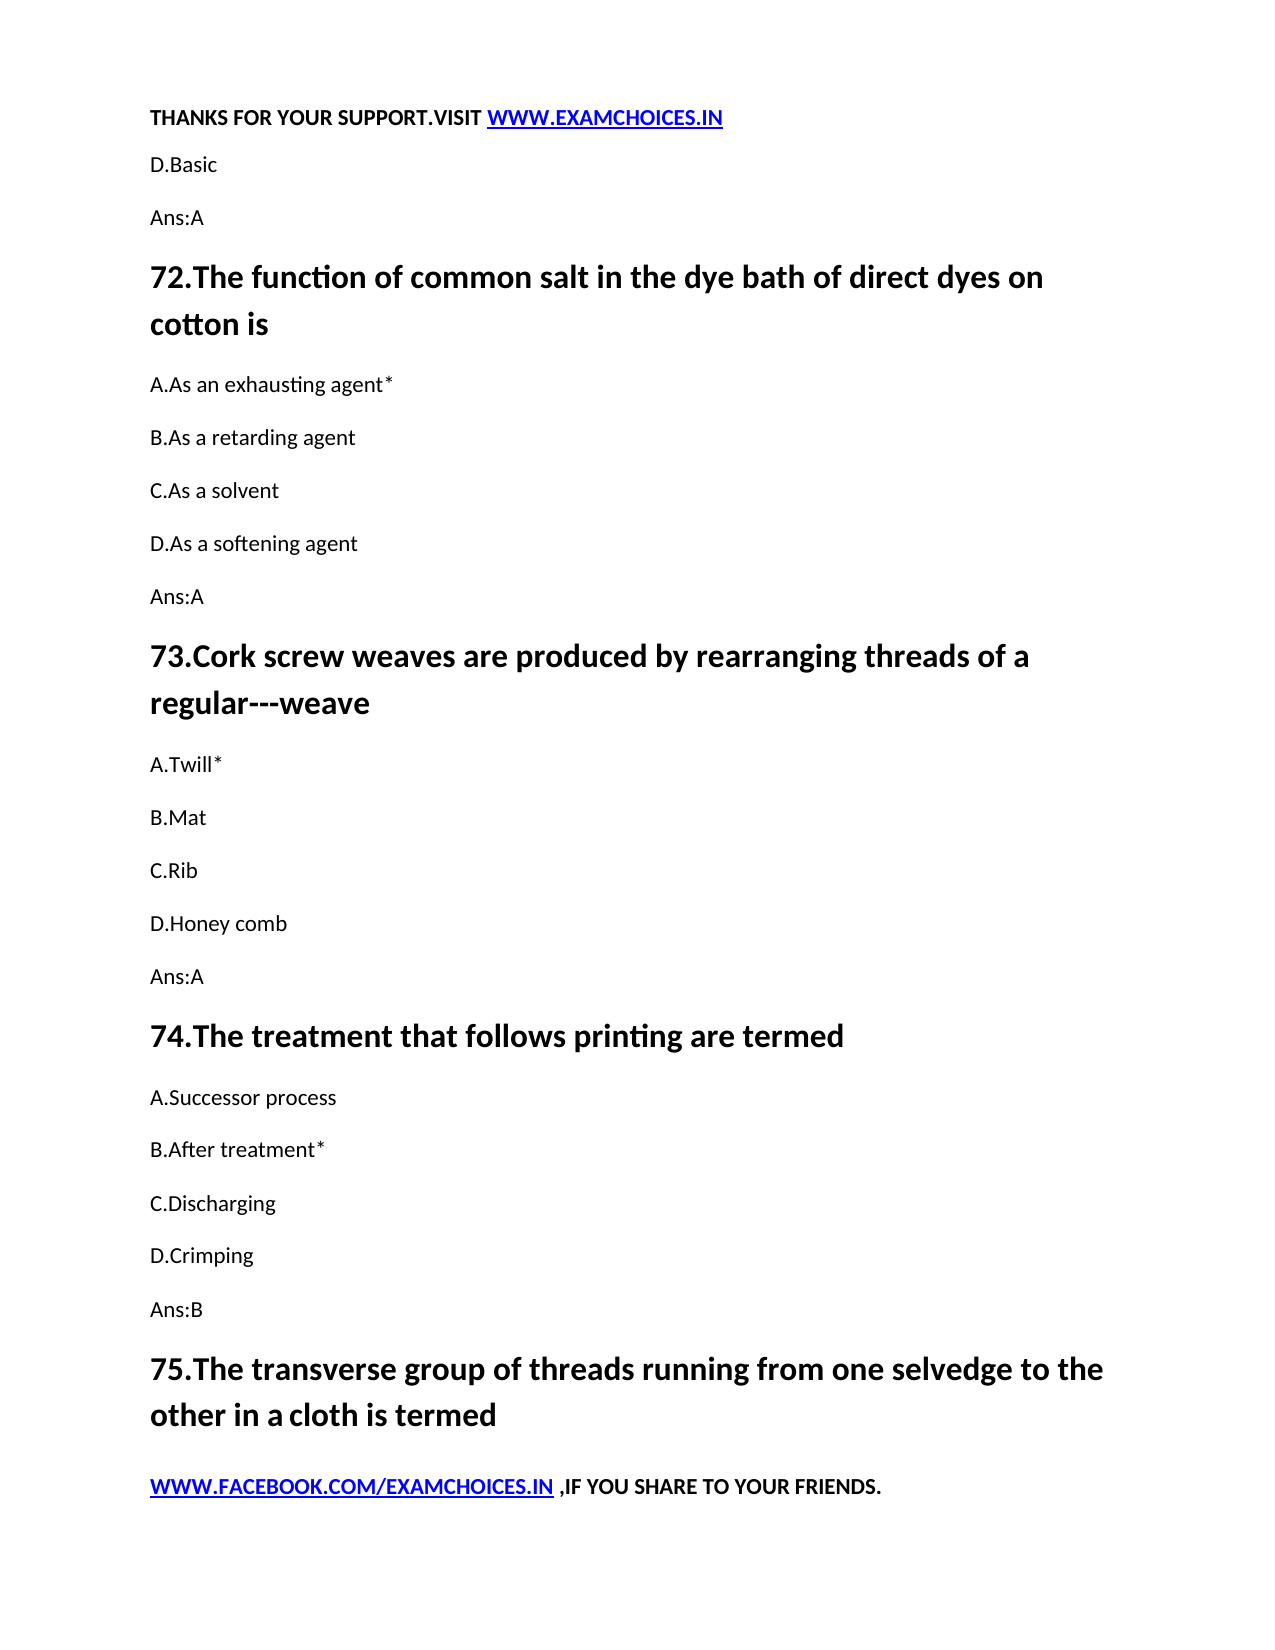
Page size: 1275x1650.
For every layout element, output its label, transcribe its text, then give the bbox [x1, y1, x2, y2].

text D.Crimping [150, 1242, 1125, 1270]
text A.Twill* [150, 750, 1125, 778]
text 75.The transverse group of threads running from one selvedge to the other in a cloth is termed [150, 1348, 1125, 1435]
text C.As a solvent [150, 476, 1125, 504]
text Ans:A [150, 962, 1125, 990]
text B.After treatment* [150, 1136, 1125, 1164]
text C.Rib [150, 856, 1125, 884]
text Ans:A [150, 582, 1125, 611]
text 72.The function of common salt in the dye bath of direct dyes on cotton is [150, 256, 1125, 343]
text B.As a retarding agent [150, 423, 1125, 451]
text 73.Cork screw weaves are produced by rearranging threads of a regular---weave [150, 636, 1125, 723]
text A.Successor process [150, 1083, 1125, 1111]
text A.As an exhausting agent* [150, 370, 1125, 398]
text 74.The treatment that follows printing are termed [150, 1015, 1125, 1056]
text D.Basic [150, 150, 1125, 178]
text D.Honey comb [150, 909, 1125, 937]
text B.Mat [150, 803, 1125, 831]
text Ans:A [150, 203, 1125, 231]
text Ans:B [150, 1295, 1125, 1323]
text C.Discharging [150, 1189, 1125, 1217]
text D.As a softening agent [150, 529, 1125, 557]
